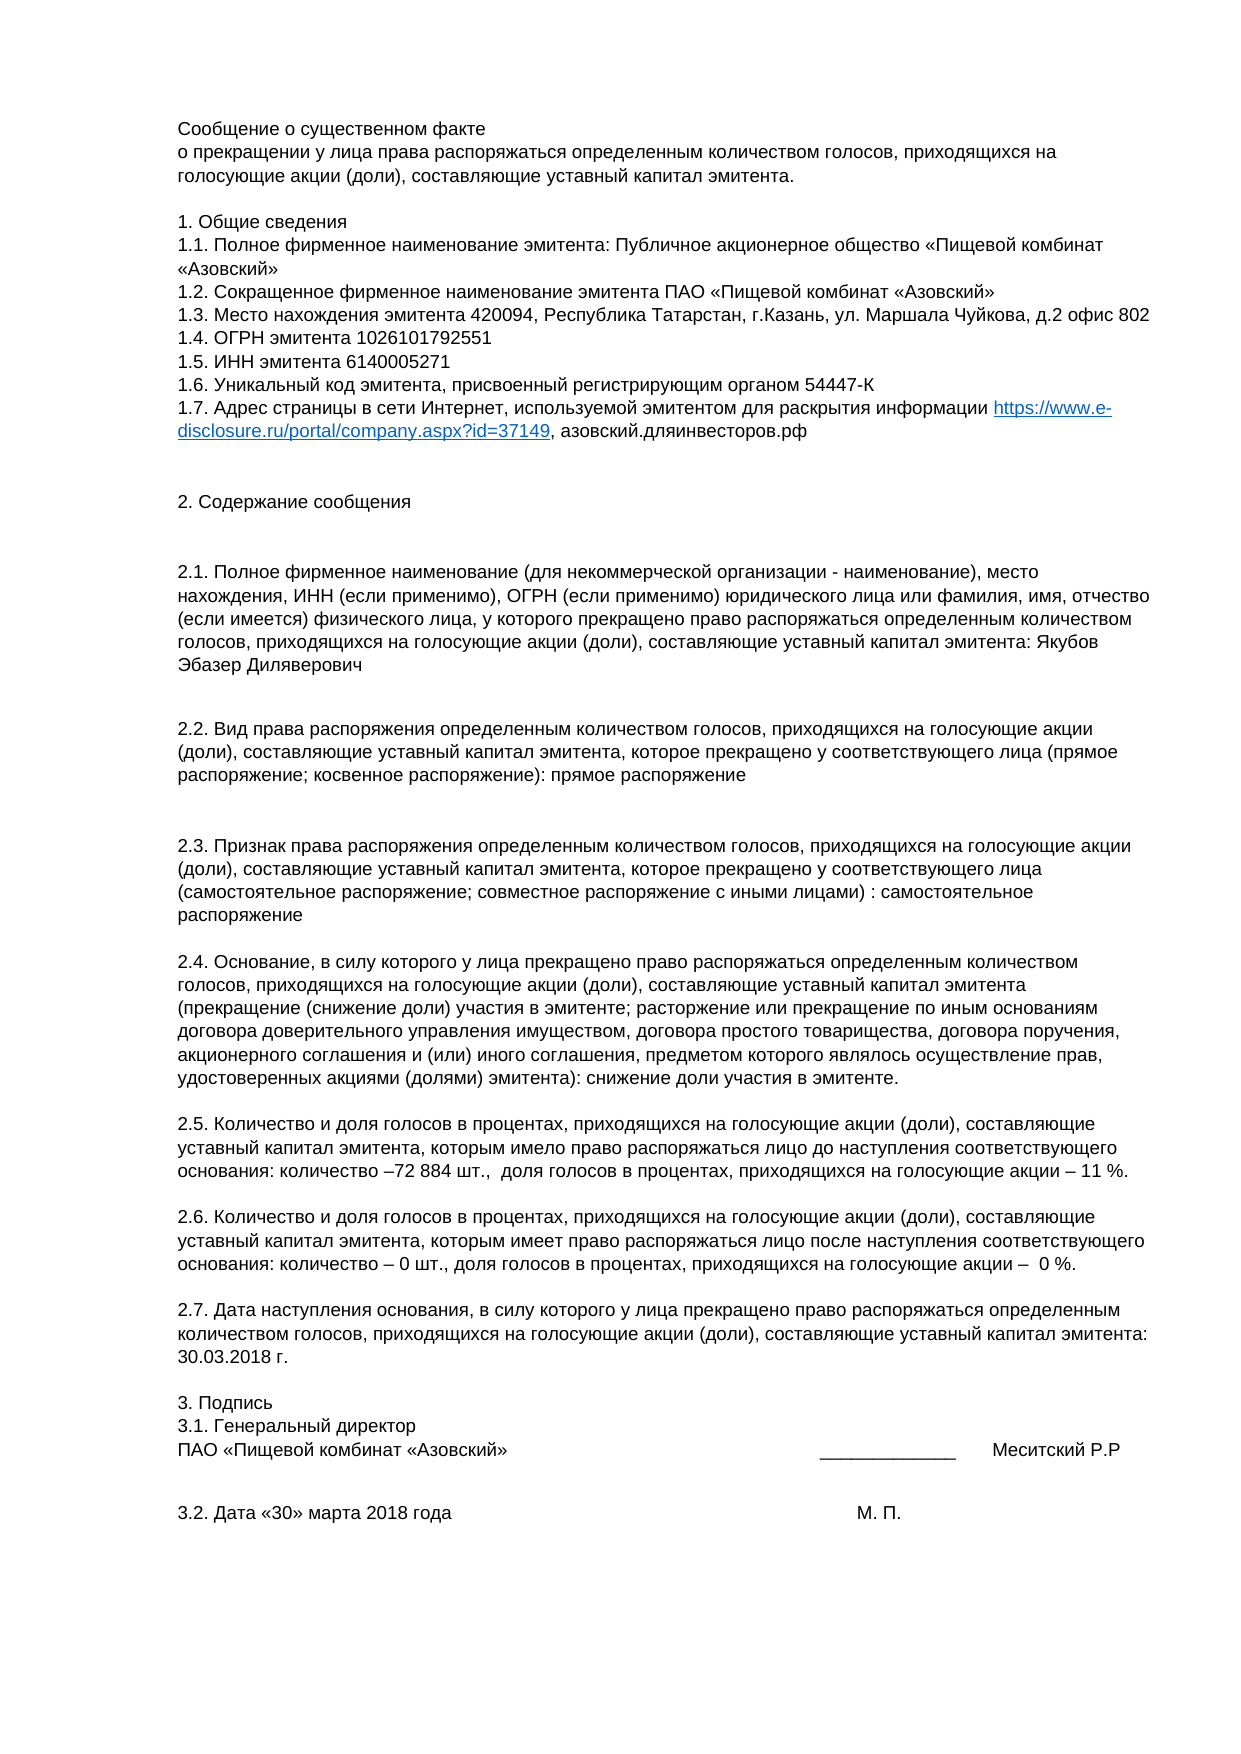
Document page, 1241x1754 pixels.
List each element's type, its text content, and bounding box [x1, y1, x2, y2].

text 3.2. Дата «30» марта 2018 года М. П. [177, 1478, 1152, 1523]
text 2.3. Признак права распоряжения определенным количеством голосов, приходящихся на голосующие акции (доли), составляющие уставный капитал эмитента, которое прекращено у соответствующего лица (самостоятельное распоряжение; совместное распоряжение с иными лицами) : самостоятельное распоряжение 2.4. Основание, в силу которого у лица прекращено право распоряжаться определенным количеством голосов, приходящихся на голосующие акции (доли), составляющие уставный капитал эмитента (прекращение (снижение доли) участия в эмитенте; расторжение или прекращение по иным основаниям договора доверительного управления имуществом, договора простого товарищества, договора поручения, акционерного соглашения и (или) иного соглашения, предметом которого являлось осуществление прав, удостоверенных акциями (долями) эмитента): снижение доли участия в эмитенте. 2.5. Количество и доля голосов в процентах, приходящихся на голосующие акции (доли), составляющие уставный капитал эмитента, которым имело право распоряжаться лицо до наступления соответствующего основания: количество –72 884 шт., доля голосов в процентах, приходящихся на голосующие акции – 11 %. 2.6. Количество и доля голосов в процентах, приходящихся на голосующие акции (доли), составляющие уставный капитал эмитента, которым имеет право распоряжаться лицо после наступления соответствующего основания: количество – 0 шт., доля голосов в процентах, приходящихся на голосующие акции – 0 %. 2.7. Дата наступления основания, в силу которого у лица прекращено право распоряжаться определенным количеством голосов, приходящихся на голосующие акции (доли), составляющие уставный капитал эмитента: 30.03.2018 г. 3. Подпись 3.1. Генеральный директор ПАО «Пищевой комбинат «Азовский» _____________ Меситский Р.Р [177, 834, 1152, 1460]
text 2. Содержание сообщения [177, 491, 1152, 542]
text Сообщение о существенном факте о прекращении у лица права распоряжаться определенным количеством голосов, приходящихся на голосующие акции (доли), составляющие уставный капитал эмитента. 1. Общие сведения 1.1. Полное фирменное наименование эмитента: Публичное акционерное общество «Пищевой комбинат «Азовский» 1.2. Сокращенное фирменное наименование эмитента ПАО «Пищевой комбинат «Азовский» 1.3. Место нахождения эмитента 420094, Республика Татарстан, г.Казань, ул. Маршала Чуйкова, д.2 офис 802 1.4. ОГРН эмитента 1026101792551 1.5. ИНН эмитента 6140005271 1.6. Уникальный код эмитента, присвоенный регистрирующим органом 54447-К 1.7. Адрес страницы в сети Интернет, используемой эмитентом для раскрытия информации https://www.e-disclosure.ru/portal/company.aspx?id=37149, азовский.дляинвесторов.рф [177, 118, 1152, 472]
text 2.1. Полное фирменное наименование (для некоммерческой организации - наименование), место нахождения, ИНН (если применимо), ОГРН (если применимо) юридического лица или фамилия, имя, отчество (если имеется) физического лица, у которого прекращено право распоряжаться определенным количеством голосов, приходящихся на голосующие акции (доли), составляющие уставный капитал эмитента: Якубов Эбазер Диляверович [177, 561, 1152, 676]
text 2.2. Вид права распоряжения определенным количеством голосов, приходящихся на голосующие акции (доли), составляющие уставный капитал эмитента, которое прекращено у соответствующего лица (прямое распоряжение; косвенное распоряжение): прямое распоряжение [177, 694, 1152, 816]
